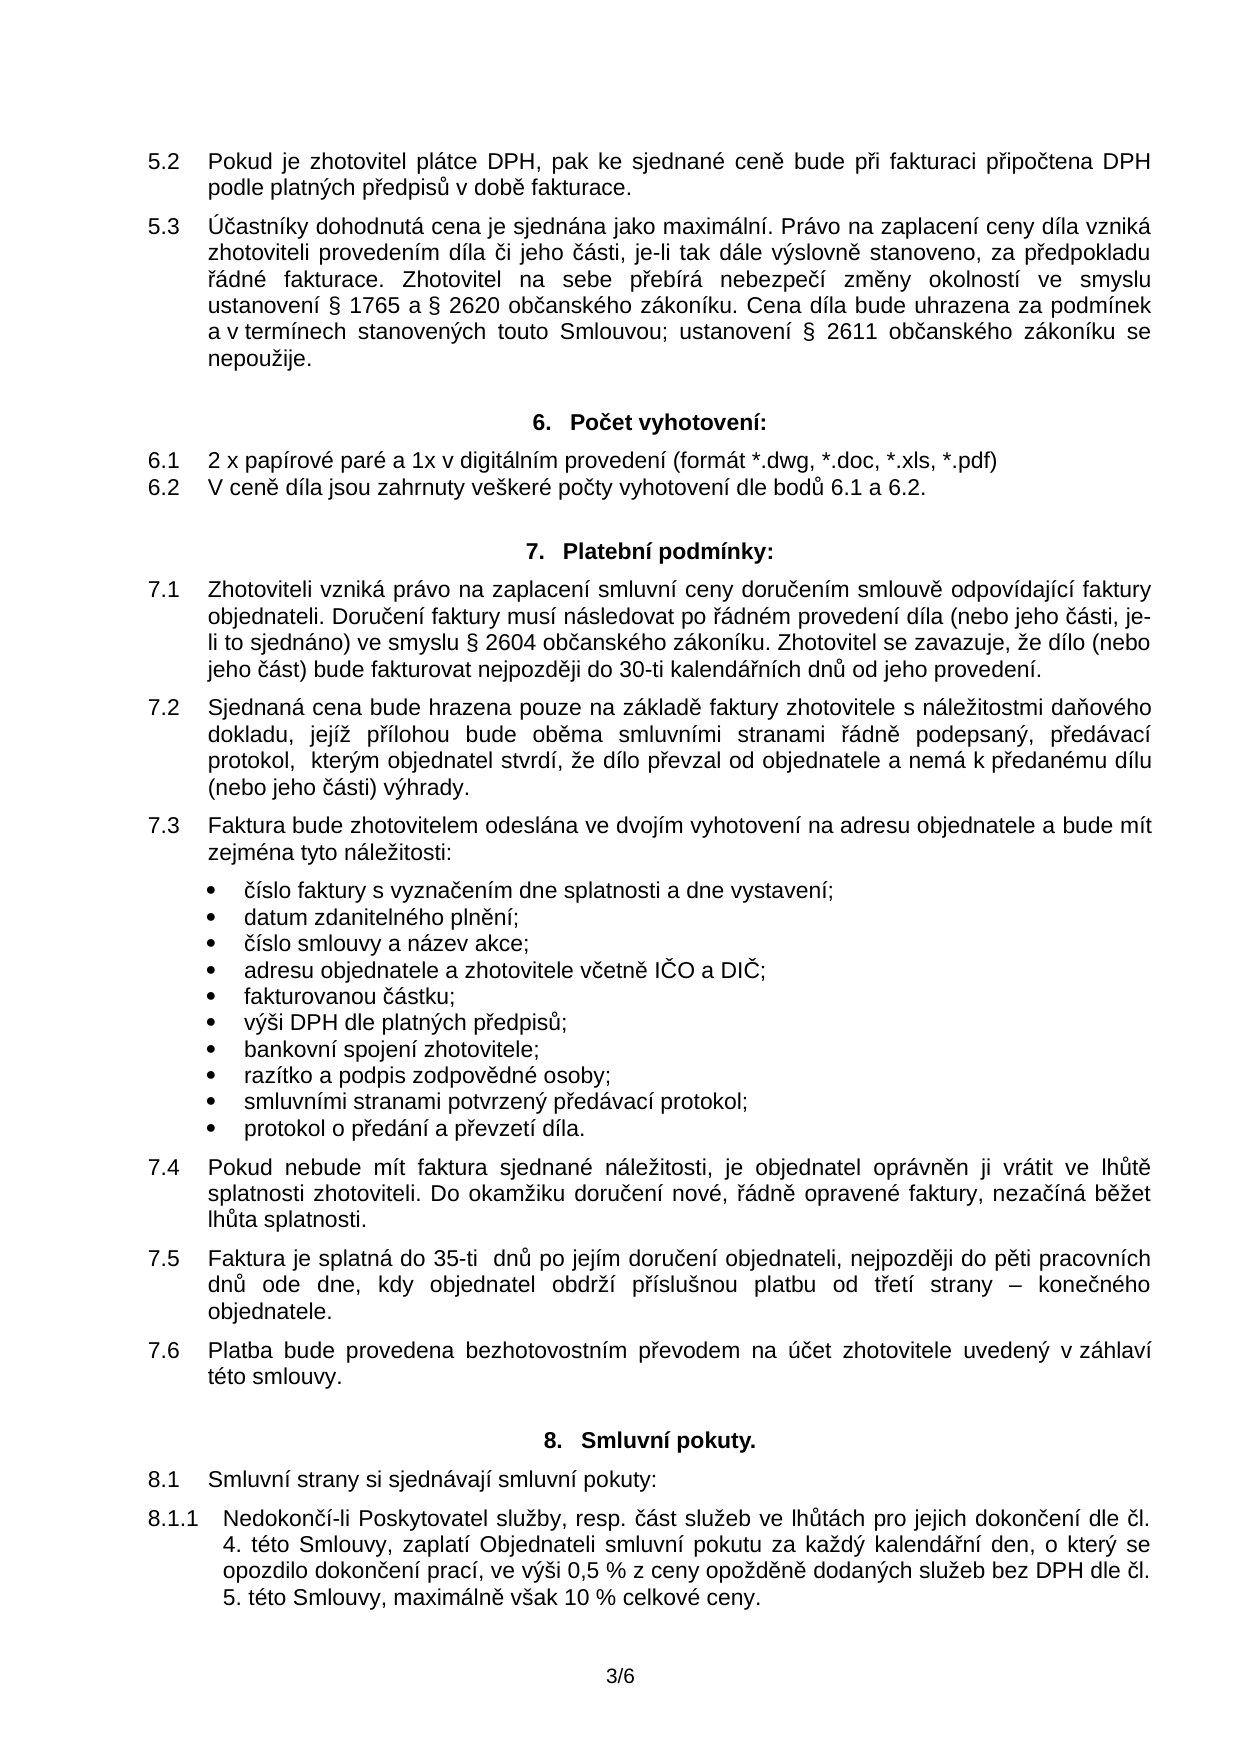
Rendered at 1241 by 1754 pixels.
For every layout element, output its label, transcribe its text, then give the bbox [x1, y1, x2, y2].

subtitle Smluvní pokuty. [148, 1427, 1152, 1453]
text číslo faktury s vyznačením dne splatnosti a dne vystavení; [207, 877, 1152, 904]
text protokol o předání a převzetí díla. [207, 1115, 1152, 1141]
text Účastníky dohodnutá cena je sjednána jako maximální. Právo na zaplacení ceny díla vzniká zhotoviteli provedením díla či jeho části, je-li tak dále výslovně stanoveno, za předpokladu řádné fakturace. Zhotovitel na sebe přebírá nebezpečí změny okolností ve smyslu ustanovení § 1765 a § 2620 občanského zákoníku. Cena díla bude uhrazena za podmínek a v termínech stanovených touto Smlouvou; ustanovení § 2611 občanského zákoníku se nepoužije. [148, 213, 1152, 371]
text razítko a podpis zodpovědné osoby; [207, 1062, 1152, 1088]
text fakturovanou částku; [207, 983, 1152, 1009]
text výši DPH dle platných předpisů; [207, 1009, 1152, 1036]
text Faktura je splatná do 35-ti dnů po jejím doručení objednateli, nejpozději do pěti pracovních dnů ode dne, kdy objednatel obdrží příslušnou platbu od třetí strany – konečného objednatele. [148, 1245, 1152, 1324]
text smluvními stranami potvrzený předávací protokol; [207, 1088, 1152, 1115]
text Nedokončí-li Poskytovatel služby, resp. část služeb ve lhůtách pro jejich dokončení dle čl. 4. této Smlouvy, zaplatí Objednateli smluvní pokutu za každý kalendářní den, o který se opozdilo dokončení prací, ve výši 0,5 % z ceny opožděně dodaných služeb bez DPH dle čl. 5. této Smlouvy, maximálně však 10 % celkové ceny. [148, 1504, 1152, 1610]
text bankovní spojení zhotovitele; [207, 1036, 1152, 1062]
text číslo smlouvy a název akce; [207, 930, 1152, 957]
text 2 x papírové paré a 1x v digitálním provedení (formát *.dwg, *.doc, *.xls, *.pdf) [148, 447, 1152, 474]
text Pokud nebude mít faktura sjednané náležitosti, je objednatel oprávněn ji vrátit ve lhůtě splatnosti zhotoviteli. Do okamžiku doručení nové, řádně opravené faktury, nezačíná běžet lhůta splatnosti. [148, 1153, 1152, 1233]
text Faktura bude zhotovitelem odeslána ve dvojím vyhotovení na adresu objednatele a bude mít zejména tyto náležitosti: [148, 812, 1152, 865]
text V ceně díla jsou zahrnuty veškeré počty vyhotovení dle bodů 6.1 a 6.2. [148, 474, 1152, 500]
subtitle Platební podmínky: [148, 538, 1152, 564]
text Zhotoviteli vzniká právo na zaplacení smluvní ceny doručením smlouvě odpovídající faktury objednateli. Doručení faktury musí následovat po řádném provedení díla (nebo jeho části, je-li to sjednáno) ve smyslu § 2604 občanského zákoníku. Zhotovitel se zavazuje, že dílo (nebo jeho část) bude fakturovat nejpozději do 30-ti kalendářních dnů od jeho provedení. [148, 576, 1152, 682]
subtitle Počet vyhotovení: [148, 408, 1152, 435]
text adresu objednatele a zhotovitele včetně IČO a DIČ; [207, 957, 1152, 983]
text Platba bude provedena bezhotovostním převodem na účet zhotovitele uvedený v záhlaví této smlouvy. [148, 1337, 1152, 1389]
text Pokud je zhotovitel plátce DPH, pak ke sjednané ceně bude při fakturaci připočtena DPH podle platných předpisů v době fakturace. [148, 148, 1152, 200]
text Sjednaná cena bude hrazena pouze na základě faktury zhotovitele s náležitostmi daňového dokladu, jejíž přílohou bude oběma smluvními stranami řádně podepsaný, předávací protokol, kterým objednatel stvrdí, že dílo převzal od objednatele a nemá k předanému dílu (nebo jeho části) výhrady. [148, 694, 1152, 800]
text Smluvní strany si sjednávají smluvní pokuty: [148, 1466, 1152, 1492]
text datum zdanitelného plnění; [207, 904, 1152, 930]
